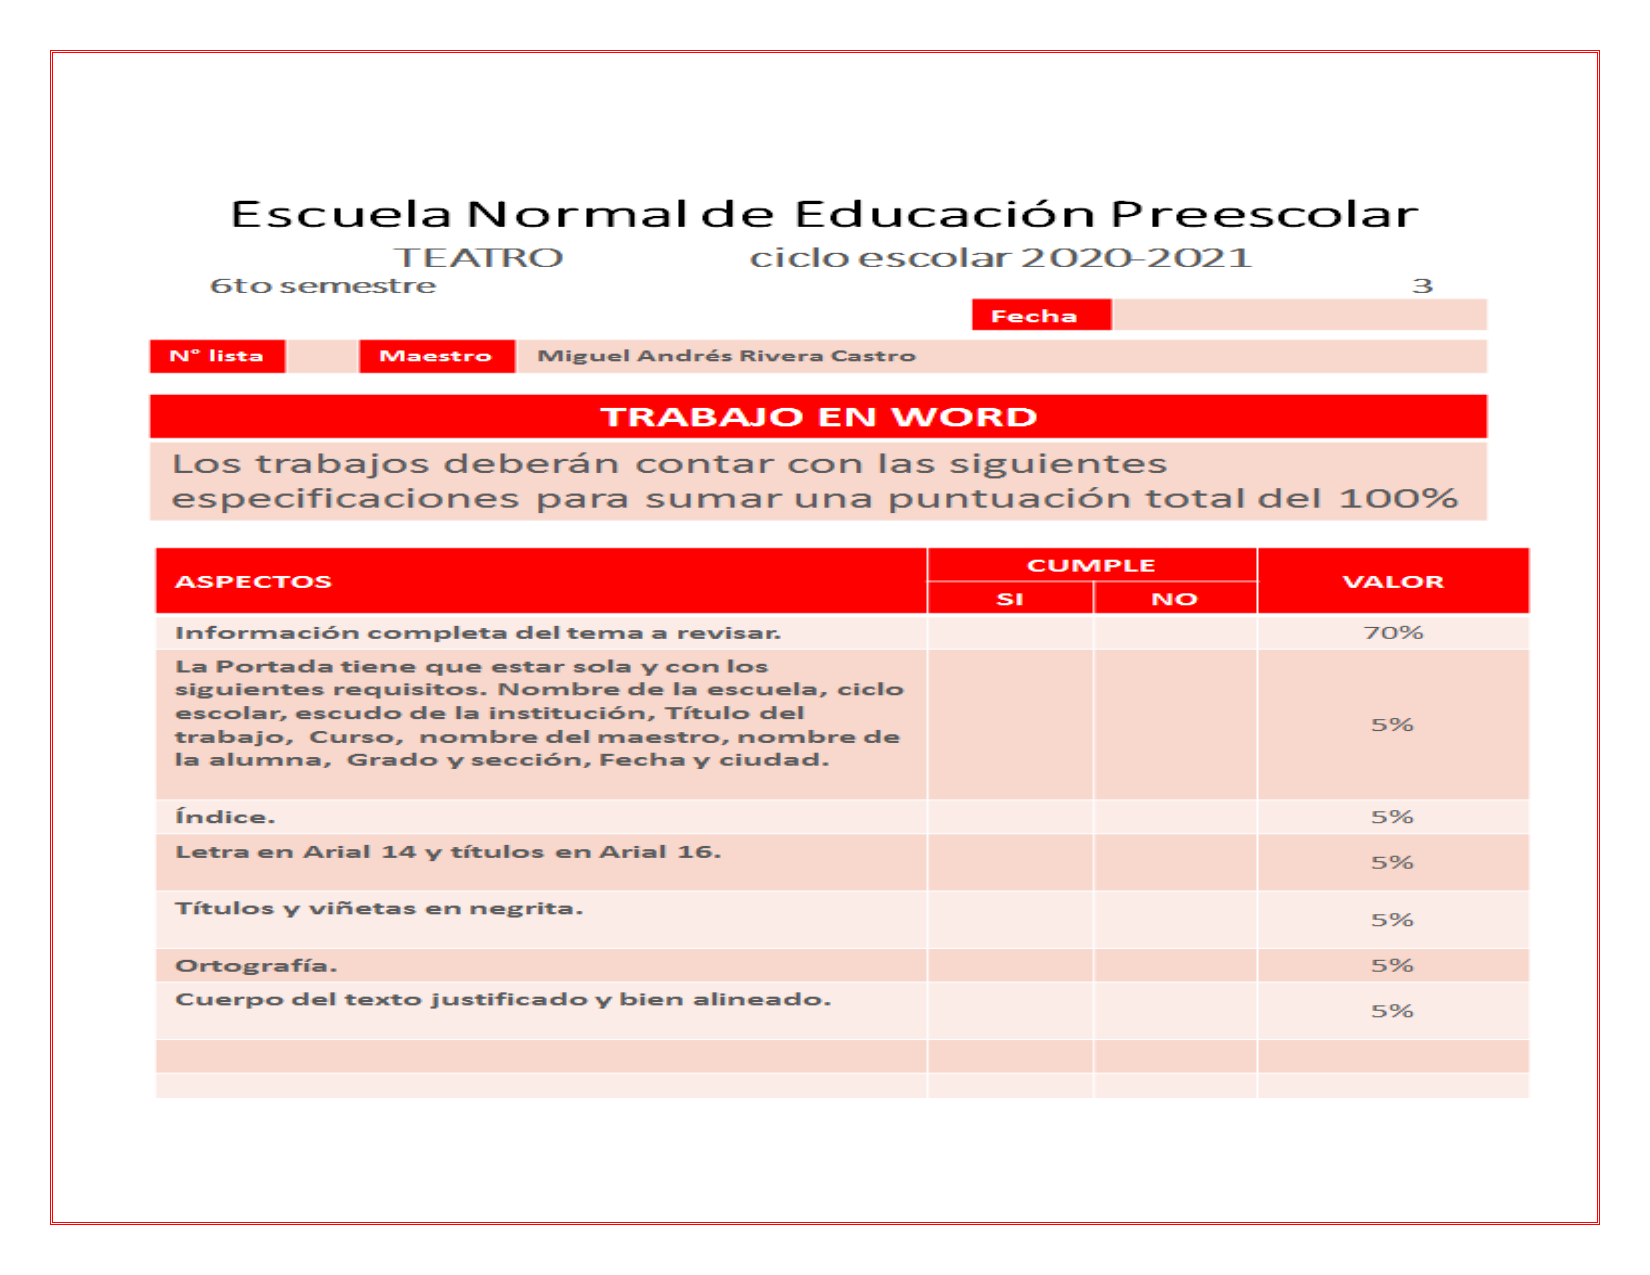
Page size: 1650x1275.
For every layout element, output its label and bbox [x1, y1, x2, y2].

picture [147, 177, 1537, 1098]
